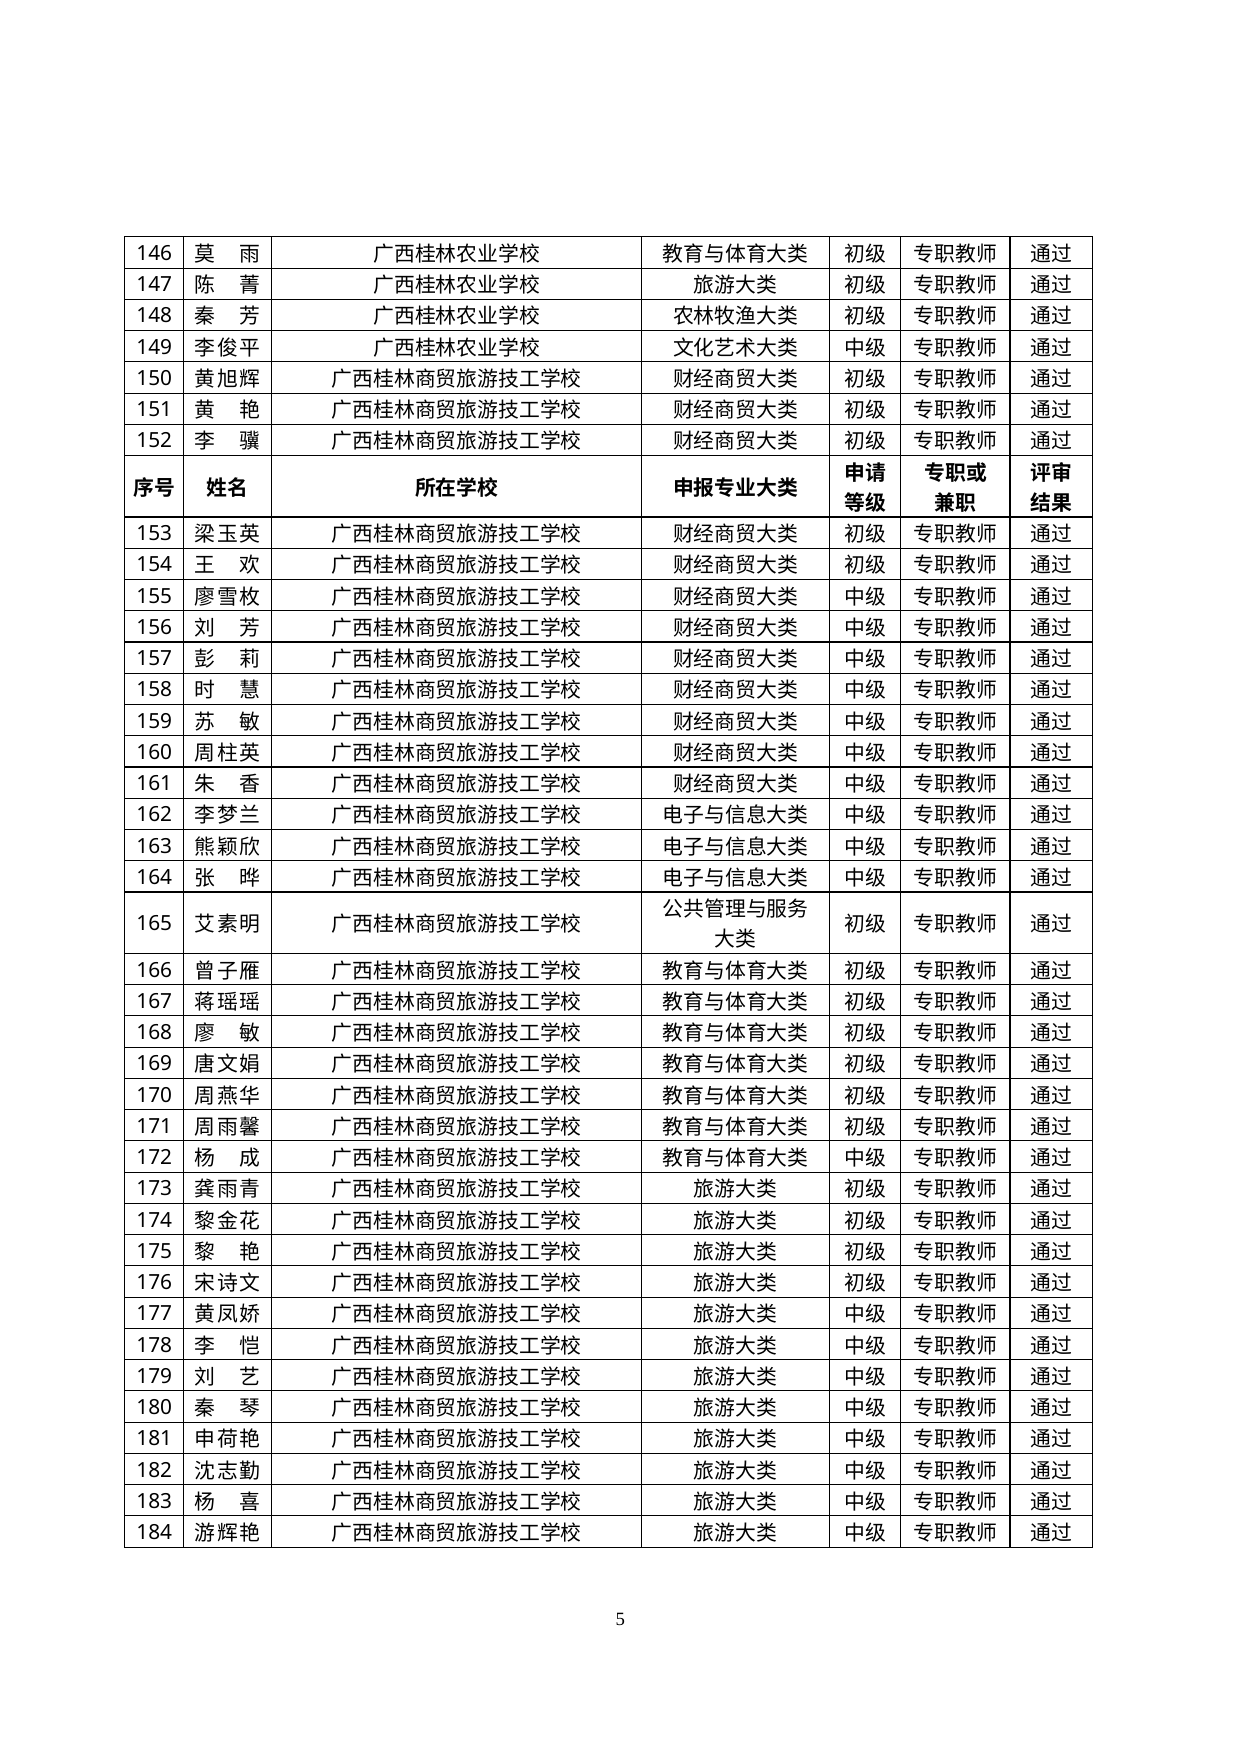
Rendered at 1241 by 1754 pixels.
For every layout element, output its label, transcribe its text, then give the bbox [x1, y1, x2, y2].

table_cell 蒋瑶瑶 [184, 985, 271, 1015]
table_cell 中级 [830, 1141, 900, 1172]
table_cell 153 [125, 518, 183, 548]
table_cell 通过 [1011, 1329, 1092, 1359]
table_cell 财经商贸大类 [642, 611, 829, 641]
table_cell 专职教师 [901, 237, 1009, 267]
table_cell 初级 [830, 1016, 900, 1047]
table_cell 146 [125, 237, 183, 267]
table_cell 旅游大类 [642, 1235, 829, 1265]
table_cell 161 [125, 768, 183, 798]
table_cell 专职教师 [901, 954, 1009, 984]
table_cell 专职教师 [901, 736, 1009, 766]
table_cell 初级 [830, 425, 900, 455]
table_cell 158 [125, 674, 183, 704]
table_cell 专职教师 [901, 893, 1009, 953]
table_cell 167 [125, 985, 183, 1015]
table_cell 广西桂林商贸旅游技工学校 [272, 643, 641, 673]
table_cell 162 [125, 799, 183, 829]
table_cell 李骥 [184, 425, 271, 455]
table_cell 文化艺术大类 [642, 331, 829, 361]
table_cell 初级 [830, 549, 900, 579]
table_cell 公共管理与服务大类 [642, 893, 829, 953]
table_cell 秦芳 [184, 300, 271, 330]
table_cell 通过 [1011, 893, 1092, 953]
table_cell 通过 [1011, 643, 1092, 673]
table_cell 初级 [830, 237, 900, 267]
table_cell 广西桂林商贸旅游技工学校 [272, 518, 641, 548]
table_cell 专职教师 [901, 643, 1009, 673]
table_cell 刘艺 [184, 1360, 271, 1390]
table_cell 黄凤娇 [184, 1298, 271, 1328]
table_cell 广西桂林商贸旅游技工学校 [272, 1485, 641, 1515]
table_cell 廖敏 [184, 1016, 271, 1047]
table_cell 教育与体育大类 [642, 1016, 829, 1047]
table_cell 通过 [1011, 1360, 1092, 1390]
table_cell 广西桂林商贸旅游技工学校 [272, 1110, 641, 1140]
table_cell 专职或 兼职 [901, 456, 1009, 516]
table_cell 广西桂林商贸旅游技工学校 [272, 1423, 641, 1453]
table_cell 财经商贸大类 [642, 425, 829, 455]
table_cell 申请 等级 [830, 456, 900, 516]
table_cell 151 [125, 394, 183, 424]
table_cell 黄艳 [184, 394, 271, 424]
table_cell 专职教师 [901, 1048, 1009, 1078]
table_cell 166 [125, 954, 183, 984]
table_cell 专职教师 [901, 705, 1009, 735]
table_cell 财经商贸大类 [642, 674, 829, 704]
table_cell 农林牧渔大类 [642, 300, 829, 330]
table_cell 广西桂林商贸旅游技工学校 [272, 1360, 641, 1390]
table_cell 通过 [1011, 580, 1092, 610]
table_cell 梁玉英 [184, 518, 271, 548]
table_cell 通过 [1011, 237, 1092, 267]
table_cell 中级 [830, 1298, 900, 1328]
table_cell 旅游大类 [642, 1266, 829, 1297]
table_cell 广西桂林商贸旅游技工学校 [272, 705, 641, 735]
table_cell 专职教师 [901, 362, 1009, 392]
table_cell 黄旭辉 [184, 362, 271, 392]
table_cell 184 [125, 1516, 183, 1547]
table_cell 初级 [830, 1266, 900, 1297]
table_cell 广西桂林商贸旅游技工学校 [272, 1141, 641, 1172]
table_cell 广西桂林商贸旅游技工学校 [272, 985, 641, 1015]
table_cell 专职教师 [901, 394, 1009, 424]
table_cell 通过 [1011, 1298, 1092, 1328]
table_cell 150 [125, 362, 183, 392]
table_cell 通过 [1011, 674, 1092, 704]
table_cell 通过 [1011, 1423, 1092, 1453]
table_cell 财经商贸大类 [642, 736, 829, 766]
table_cell 所在学校 [272, 456, 641, 516]
table_cell 广西桂林商贸旅游技工学校 [272, 1016, 641, 1047]
table_cell 171 [125, 1110, 183, 1140]
table_cell 中级 [830, 768, 900, 798]
table_cell 教育与体育大类 [642, 1048, 829, 1078]
table_cell 广西桂林商贸旅游技工学校 [272, 611, 641, 641]
table_cell 专职教师 [901, 1016, 1009, 1047]
table_cell 164 [125, 861, 183, 891]
table_cell 专职教师 [901, 1485, 1009, 1515]
table_cell 初级 [830, 1173, 900, 1203]
table_cell 龚雨青 [184, 1173, 271, 1203]
table_cell 周柱英 [184, 736, 271, 766]
table_cell 172 [125, 1141, 183, 1172]
table_cell 广西桂林商贸旅游技工学校 [272, 1298, 641, 1328]
table_cell 通过 [1011, 1391, 1092, 1422]
table_cell 160 [125, 736, 183, 766]
table_cell 163 [125, 830, 183, 860]
table_cell 专职教师 [901, 1516, 1009, 1547]
table_cell 广西桂林商贸旅游技工学校 [272, 893, 641, 953]
table_cell 中级 [830, 1454, 900, 1484]
table_cell 中级 [830, 1423, 900, 1453]
table_cell 黎金花 [184, 1204, 271, 1234]
table_cell 通过 [1011, 1204, 1092, 1234]
table_cell 苏敏 [184, 705, 271, 735]
table_cell 初级 [830, 1204, 900, 1234]
table_cell 广西桂林商贸旅游技工学校 [272, 736, 641, 766]
table_cell 通过 [1011, 1079, 1092, 1109]
table_cell 152 [125, 425, 183, 455]
table_cell 刘芳 [184, 611, 271, 641]
table_cell 电子与信息大类 [642, 861, 829, 891]
table_cell 154 [125, 549, 183, 579]
table_cell 178 [125, 1329, 183, 1359]
table_cell 专职教师 [901, 985, 1009, 1015]
table_cell 广西桂林商贸旅游技工学校 [272, 1266, 641, 1297]
table_cell 中级 [830, 705, 900, 735]
table_cell 姓名 [184, 456, 271, 516]
table_cell 广西桂林商贸旅游技工学校 [272, 1454, 641, 1484]
table_cell 通过 [1011, 1454, 1092, 1484]
table_cell 专职教师 [901, 269, 1009, 299]
table_cell 广西桂林农业学校 [272, 269, 641, 299]
table_cell 通过 [1011, 768, 1092, 798]
table_cell 中级 [830, 1329, 900, 1359]
table_cell 专职教师 [901, 1079, 1009, 1109]
table_cell 专职教师 [901, 799, 1009, 829]
table_cell 180 [125, 1391, 183, 1422]
table_cell 广西桂林商贸旅游技工学校 [272, 1173, 641, 1203]
table_cell 179 [125, 1360, 183, 1390]
table_cell 专职教师 [901, 1360, 1009, 1390]
table_cell 通过 [1011, 705, 1092, 735]
table_cell 初级 [830, 954, 900, 984]
table_cell 广西桂林商贸旅游技工学校 [272, 830, 641, 860]
table_cell 电子与信息大类 [642, 830, 829, 860]
table_cell 专职教师 [901, 1173, 1009, 1203]
table_cell 广西桂林商贸旅游技工学校 [272, 1391, 641, 1422]
table_cell 旅游大类 [642, 1391, 829, 1422]
table_cell 周燕华 [184, 1079, 271, 1109]
table_cell 财经商贸大类 [642, 768, 829, 798]
table_cell 通过 [1011, 1235, 1092, 1265]
table_cell 159 [125, 705, 183, 735]
table_cell 通过 [1011, 1048, 1092, 1078]
table_cell 初级 [830, 300, 900, 330]
table_cell 杨成 [184, 1141, 271, 1172]
table_cell 通过 [1011, 830, 1092, 860]
table_cell 杨喜 [184, 1485, 271, 1515]
table_cell 156 [125, 611, 183, 641]
table_cell 专职教师 [901, 549, 1009, 579]
table_cell 教育与体育大类 [642, 1110, 829, 1140]
table_cell 财经商贸大类 [642, 518, 829, 548]
table_cell 熊颖欣 [184, 830, 271, 860]
table_cell 初级 [830, 985, 900, 1015]
table_cell 旅游大类 [642, 1204, 829, 1234]
table_cell 专职教师 [901, 518, 1009, 548]
table_cell 专职教师 [901, 1329, 1009, 1359]
table_cell 183 [125, 1485, 183, 1515]
table_cell 通过 [1011, 425, 1092, 455]
table_cell 申报专业大类 [642, 456, 829, 516]
table_cell 初级 [830, 1079, 900, 1109]
table_cell 通过 [1011, 985, 1092, 1015]
table_cell 通过 [1011, 1110, 1092, 1140]
table_cell 莫雨 [184, 237, 271, 267]
table_cell 曾子雁 [184, 954, 271, 984]
table_cell 中级 [830, 861, 900, 891]
table_cell 广西桂林商贸旅游技工学校 [272, 1516, 641, 1547]
table_cell 广西桂林商贸旅游技工学校 [272, 549, 641, 579]
table_cell 朱香 [184, 768, 271, 798]
table_cell 181 [125, 1423, 183, 1453]
table_cell 初级 [830, 1235, 900, 1265]
table_cell 中级 [830, 580, 900, 610]
table_cell 中级 [830, 1360, 900, 1390]
table_cell 173 [125, 1173, 183, 1203]
table_cell 广西桂林商贸旅游技工学校 [272, 768, 641, 798]
table_cell 中级 [830, 736, 900, 766]
table_cell 初级 [830, 269, 900, 299]
table_cell 专职教师 [901, 1391, 1009, 1422]
table_cell 149 [125, 331, 183, 361]
table_cell 李俊平 [184, 331, 271, 361]
table_cell 通过 [1011, 1016, 1092, 1047]
table_cell 财经商贸大类 [642, 705, 829, 735]
table_cell 初级 [830, 394, 900, 424]
table_cell 周雨馨 [184, 1110, 271, 1140]
table_cell 旅游大类 [642, 1485, 829, 1515]
table_cell 广西桂林商贸旅游技工学校 [272, 954, 641, 984]
table_cell 广西桂林农业学校 [272, 331, 641, 361]
table_cell 初级 [830, 362, 900, 392]
table_cell 广西桂林商贸旅游技工学校 [272, 674, 641, 704]
table_cell 秦琴 [184, 1391, 271, 1422]
table_cell 教育与体育大类 [642, 985, 829, 1015]
table_cell 旅游大类 [642, 269, 829, 299]
table_cell 专职教师 [901, 1423, 1009, 1453]
table_cell 宋诗文 [184, 1266, 271, 1297]
table_cell 通过 [1011, 736, 1092, 766]
table_cell 169 [125, 1048, 183, 1078]
table_cell 财经商贸大类 [642, 549, 829, 579]
table_cell 中级 [830, 830, 900, 860]
table_cell 财经商贸大类 [642, 580, 829, 610]
table_cell 旅游大类 [642, 1423, 829, 1453]
table_cell 陈菁 [184, 269, 271, 299]
table_cell 广西桂林商贸旅游技工学校 [272, 394, 641, 424]
table_cell 专职教师 [901, 1141, 1009, 1172]
table_cell 教育与体育大类 [642, 237, 829, 267]
table_cell 专职教师 [901, 1204, 1009, 1234]
table_cell 专职教师 [901, 300, 1009, 330]
table_cell 176 [125, 1266, 183, 1297]
table_cell 电子与信息大类 [642, 799, 829, 829]
table_cell 初级 [830, 1110, 900, 1140]
table_cell 中级 [830, 1391, 900, 1422]
table_cell 专职教师 [901, 768, 1009, 798]
table_cell 广西桂林商贸旅游技工学校 [272, 1079, 641, 1109]
table_cell 中级 [830, 611, 900, 641]
table_cell 通过 [1011, 1485, 1092, 1515]
table_cell 沈志勤 [184, 1454, 271, 1484]
table_cell 广西桂林商贸旅游技工学校 [272, 1048, 641, 1078]
table_cell 广西桂林商贸旅游技工学校 [272, 580, 641, 610]
table_cell 通过 [1011, 799, 1092, 829]
table_cell 旅游大类 [642, 1329, 829, 1359]
table_cell 通过 [1011, 1516, 1092, 1547]
table_cell 序号 [125, 456, 183, 516]
table_cell 廖雪枚 [184, 580, 271, 610]
table_cell 广西桂林商贸旅游技工学校 [272, 799, 641, 829]
table_cell 财经商贸大类 [642, 394, 829, 424]
table_cell 时慧 [184, 674, 271, 704]
table_cell 专职教师 [901, 830, 1009, 860]
table_cell 艾素明 [184, 893, 271, 953]
table_cell 通过 [1011, 394, 1092, 424]
table_cell 专职教师 [901, 425, 1009, 455]
table_cell 专职教师 [901, 580, 1009, 610]
table_cell 广西桂林农业学校 [272, 237, 641, 267]
table_cell 专职教师 [901, 674, 1009, 704]
table_cell 广西桂林商贸旅游技工学校 [272, 1329, 641, 1359]
table_cell 中级 [830, 674, 900, 704]
table_cell 广西桂林商贸旅游技工学校 [272, 1204, 641, 1234]
table_cell 专职教师 [901, 1454, 1009, 1484]
table_cell 通过 [1011, 1266, 1092, 1297]
table_cell 通过 [1011, 611, 1092, 641]
table_cell 通过 [1011, 300, 1092, 330]
table_cell 广西桂林商贸旅游技工学校 [272, 861, 641, 891]
table_cell 彭莉 [184, 643, 271, 673]
table_cell 游辉艳 [184, 1516, 271, 1547]
table_cell 评审 结果 [1011, 456, 1092, 516]
table_cell 177 [125, 1298, 183, 1328]
table_cell 157 [125, 643, 183, 673]
table_cell 170 [125, 1079, 183, 1109]
table_cell 中级 [830, 643, 900, 673]
table_cell 初级 [830, 518, 900, 548]
table_cell 通过 [1011, 549, 1092, 579]
table_cell 中级 [830, 1516, 900, 1547]
table_cell 175 [125, 1235, 183, 1265]
table_cell 李梦兰 [184, 799, 271, 829]
table_cell 通过 [1011, 331, 1092, 361]
table_cell 教育与体育大类 [642, 1141, 829, 1172]
table_cell 专职教师 [901, 1110, 1009, 1140]
table_cell 168 [125, 1016, 183, 1047]
table_cell 初级 [830, 1048, 900, 1078]
table_cell 李恺 [184, 1329, 271, 1359]
table_cell 财经商贸大类 [642, 643, 829, 673]
table_cell 中级 [830, 799, 900, 829]
table_cell 148 [125, 300, 183, 330]
table_cell 教育与体育大类 [642, 1079, 829, 1109]
table_cell 黎艳 [184, 1235, 271, 1265]
table_cell 专职教师 [901, 861, 1009, 891]
table_cell 专职教师 [901, 1298, 1009, 1328]
table_cell 165 [125, 893, 183, 953]
table_cell 通过 [1011, 1141, 1092, 1172]
table_cell 174 [125, 1204, 183, 1234]
table_cell 155 [125, 580, 183, 610]
table_cell 广西桂林商贸旅游技工学校 [272, 1235, 641, 1265]
table_cell 通过 [1011, 269, 1092, 299]
table_cell 专职教师 [901, 1235, 1009, 1265]
table_cell 通过 [1011, 362, 1092, 392]
table_cell 旅游大类 [642, 1173, 829, 1203]
table_cell 专职教师 [901, 1266, 1009, 1297]
table_cell 财经商贸大类 [642, 362, 829, 392]
table_cell 唐文娟 [184, 1048, 271, 1078]
table_cell 通过 [1011, 518, 1092, 548]
table_cell 广西桂林商贸旅游技工学校 [272, 425, 641, 455]
table_cell 专职教师 [901, 611, 1009, 641]
table_cell 旅游大类 [642, 1298, 829, 1328]
table_cell 广西桂林商贸旅游技工学校 [272, 362, 641, 392]
table_cell 通过 [1011, 954, 1092, 984]
table_cell 中级 [830, 331, 900, 361]
table_cell 王欢 [184, 549, 271, 579]
table_cell 旅游大类 [642, 1454, 829, 1484]
table_cell 申荷艳 [184, 1423, 271, 1453]
table_cell 专职教师 [901, 331, 1009, 361]
table_cell 教育与体育大类 [642, 954, 829, 984]
table_cell 旅游大类 [642, 1516, 829, 1547]
table_cell 147 [125, 269, 183, 299]
table_cell 广西桂林农业学校 [272, 300, 641, 330]
table_cell 中级 [830, 1485, 900, 1515]
table_cell 初级 [830, 893, 900, 953]
table_cell 182 [125, 1454, 183, 1484]
table_cell 通过 [1011, 1173, 1092, 1203]
table_cell 通过 [1011, 861, 1092, 891]
table_cell 旅游大类 [642, 1360, 829, 1390]
table_cell 张晔 [184, 861, 271, 891]
